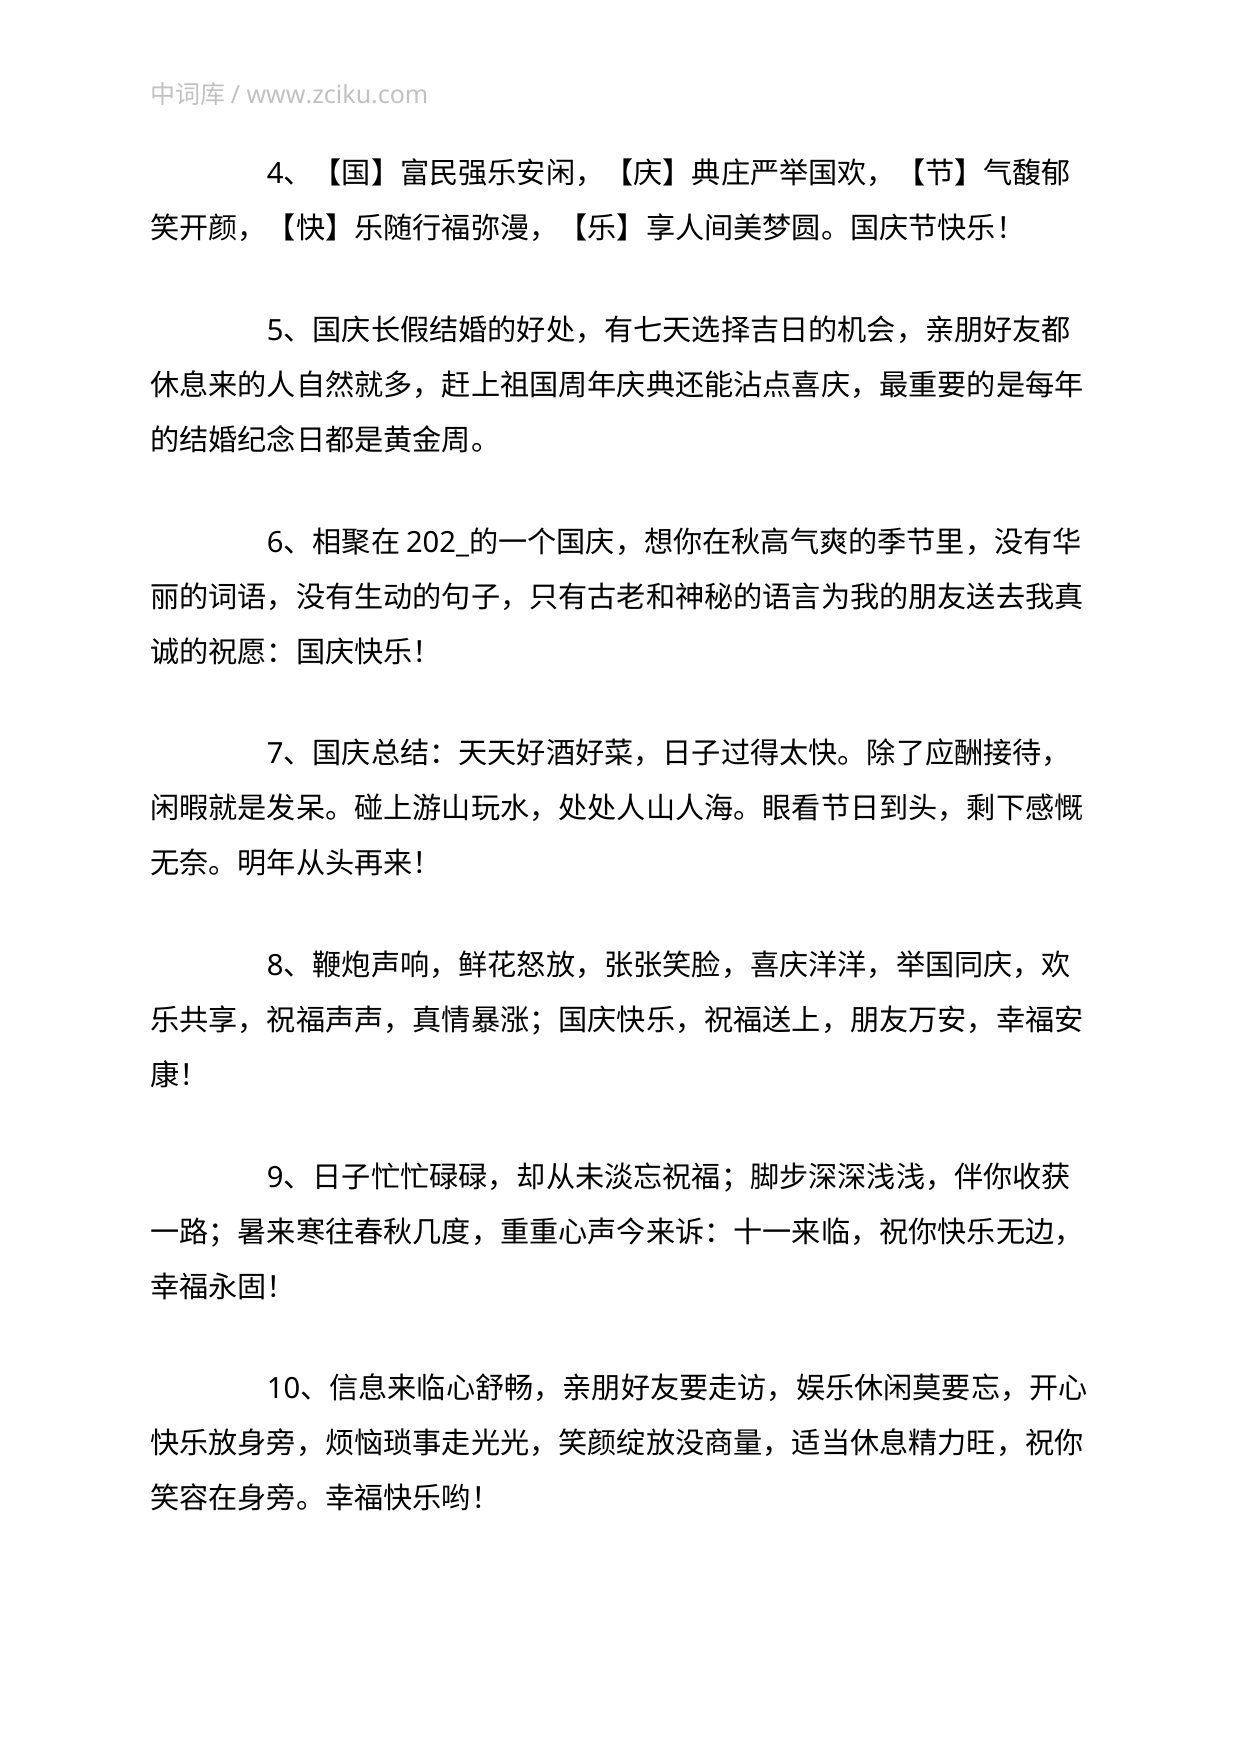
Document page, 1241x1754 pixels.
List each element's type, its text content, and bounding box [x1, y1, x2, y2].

text 9、日子忙忙碌碌，却从未淡忘祝福；脚步深深浅浅，伴你收获一路；暑来寒往春秋几度，重重心声今来诉：十一来临，祝你快乐无边，幸福永固！ [150, 1153, 1090, 1306]
text 8、鞭炮声响，鲜花怒放，张张笑脸，喜庆洋洋，举国同庆，欢乐共享，祝福声声，真情暴涨；国庆快乐，祝福送上，朋友万安，幸福安康！ [150, 942, 1090, 1094]
text 10、信息来临心舒畅，亲朋好友要走访，娱乐休闲莫要忘，开心快乐放身旁，烦恼琐事走光光，笑颜绽放没商量，适当休息精力旺，祝你笑容在身旁。幸福快乐哟！ [150, 1365, 1090, 1517]
text 4、【国】富民强乐安闲，【庆】典庄严举国欢，【节】气馥郁笑开颜，【快】乐随行福弥漫，【乐】享人间美梦圆。国庆节快乐！ [150, 150, 1090, 247]
text 6、相聚在202_的一个国庆，想你在秋高气爽的季节里，没有华丽的词语，没有生动的句子，只有古老和神秘的语言为我的朋友送去我真诚的祝愿：国庆快乐！ [150, 518, 1090, 671]
text 5、国庆长假结婚的好处，有七天选择吉日的机会，亲朋好友都休息来的人自然就多，赶上祖国周年庆典还能沾点喜庆，最重要的是每年的结婚纪念日都是黄金周。 [150, 307, 1090, 459]
text 7、国庆总结：天天好酒好菜，日子过得太快。除了应酬接待，闲暇就是发呆。碰上游山玩水，处处人山人海。眼看节日到头，剩下感慨无奈。明年从头再来！ [150, 730, 1090, 882]
